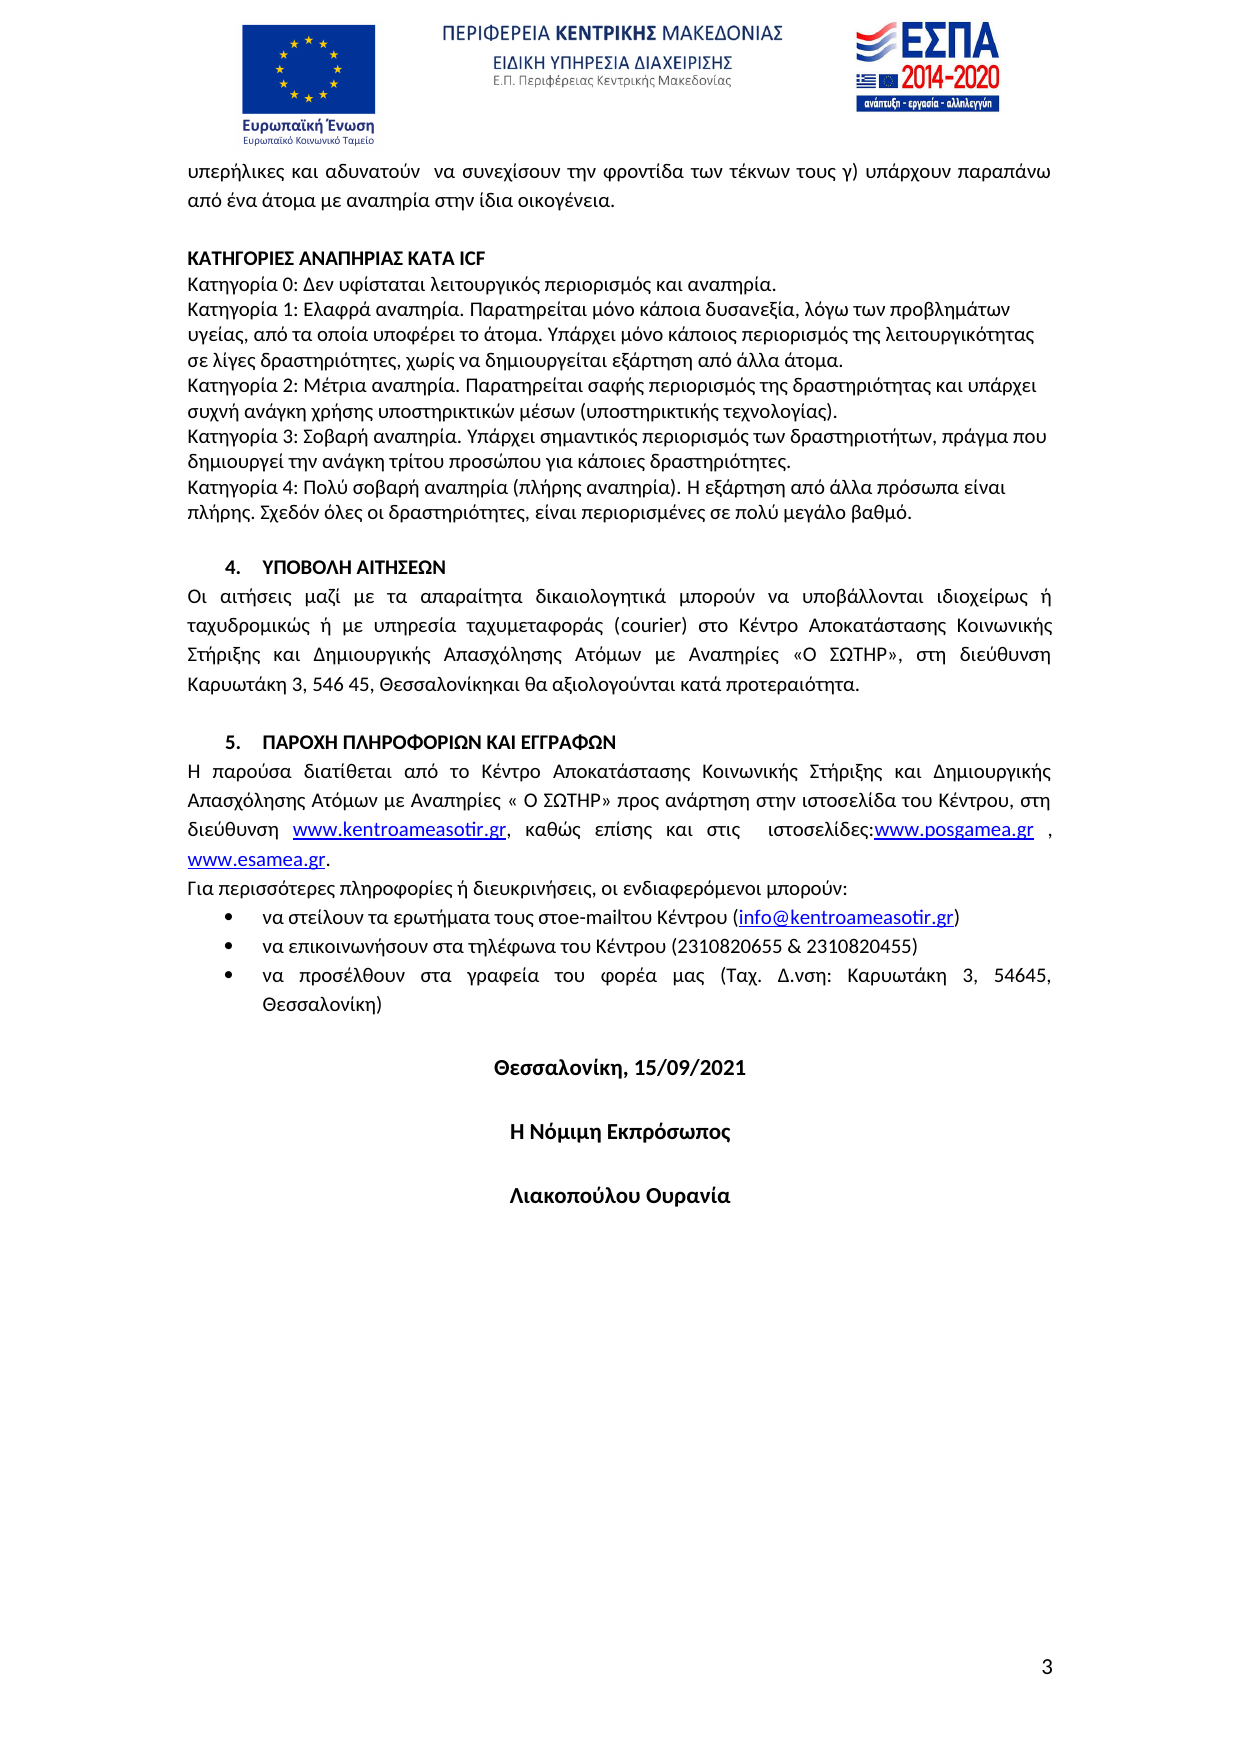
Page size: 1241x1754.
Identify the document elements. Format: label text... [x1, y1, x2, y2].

list ΠΑΡΟΧΗ ΠΛΗΡΟΦΟΡΙΩΝ ΚΑΙ ΕΓΓΡΑΦΩΝ [225, 729, 1053, 754]
text ΚΑΤΗΓΟΡΙΕΣ ΑΝΑΠΗΡΙΑΣ ΚΑΤΑ ICF Κατηγορία 0: Δεν υφίσταται λειτουργικός περιορισμός και αναπηρία. Κατηγορία 1: Ελαφρά αναπηρία. Παρατηρείται μόνο κάποια δυσανεξία, λόγω των προβλημάτων υγείας, από τα οποία υποφέρει το άτομα. Υπάρχει μόνο κάποιος περιορισμός της λειτουργικότητας σε λίγες δραστηριότητες, χωρίς να δημιουργείται εξάρτηση από άλλα άτομα. Κατηγορία 2: Μέτρια αναπηρία. Παρατηρείται σαφής περιορισμός της δραστηριότητας και υπάρχει συχνή ανάγκη χρήσης υποστηρικτικών μέσων (υποστηρικτικής τεχνολογίας). Κατηγορία 3: Σοβαρή αναπηρία. Υπάρχει σημαντικός περιορισμός των δραστηριοτήτων, πράγμα που δημιουργεί την ανάγκη τρίτου προσώπου για κάποιες δραστηριότητες. Κατηγορία 4: Πολύ σοβαρή αναπηρία (πλήρης αναπηρία). Η εξάρτηση από άλλα πρόσωπα είναι πλήρης. Σχεδόν όλες οι δραστηριότητες, είναι περιορισμένες σε πολύ μεγάλο βαθμό. [187, 245, 1053, 525]
list να επικοινωνήσουν στα τηλέφωνα του Κέντρου (2310820655 & 2310820455) [225, 933, 1053, 959]
text Οι αιτήσεις μαζί με τα απαραίτητα δικαιολογητικά μπορούν να υποβάλλονται ιδιοχείρως ή ταχυδρομικώς ή με υπηρεσία ταχυμεταφοράς (courier) στο Κέντρο Αποκατάστασης Κοινωνικής Στήριξης και Δημιουργικής Απασχόλησης Ατόμων με Αναπηρίες «Ο ΣΩΤΗΡ», στη διεύθυνση Καρυωτάκη 3, 546 45, Θεσσαλονίκηκαι θα αξιολογούνται κατά προτεραιότητα. [187, 583, 1053, 696]
list να προσέλθουν στα γραφεία του φορέα μας (Ταχ. Δ.νση: Καρυωτάκη 3, 54645, Θεσσαλονίκη) [225, 962, 1053, 1017]
list να στείλουν τα ερωτήματα τους στοe-mailτου Κέντρου (info@kentroameasotir.gr) [225, 904, 1053, 929]
list ΥΠΟΒΟΛΗ ΑΙΤΗΣΕΩΝ [225, 554, 1053, 579]
picture [233, 19, 384, 150]
picture [439, 18, 786, 96]
text Θεσσαλονίκη, 15/09/2021 [187, 1053, 1053, 1081]
text Η παρούσα διατίθεται από το Κέντρο Αποκατάστασης Κοινωνικής Στήριξης και Δημιουργικής Απασχόλησης Ατόμων με Αναπηρίες « Ο ΣΩΤΗΡ» προς ανάρτηση στην ιστοσελίδα του Κέντρου, στη διεύθυνση www.kentroameasotir.gr, καθώς επίσης και στις ιστοσελίδες:www.posgamea.gr , www.esamea.gr. [187, 758, 1053, 871]
text Η Νόμιμη Εκπρόσωπος [187, 1117, 1053, 1145]
text Λιακοπούλου Ουρανία [187, 1182, 1053, 1210]
text Για περισσότερες πληροφορίες ή διευκρινήσεις, οι ενδιαφερόμενοι μπορούν: [187, 875, 1053, 900]
picture [852, 19, 1003, 114]
